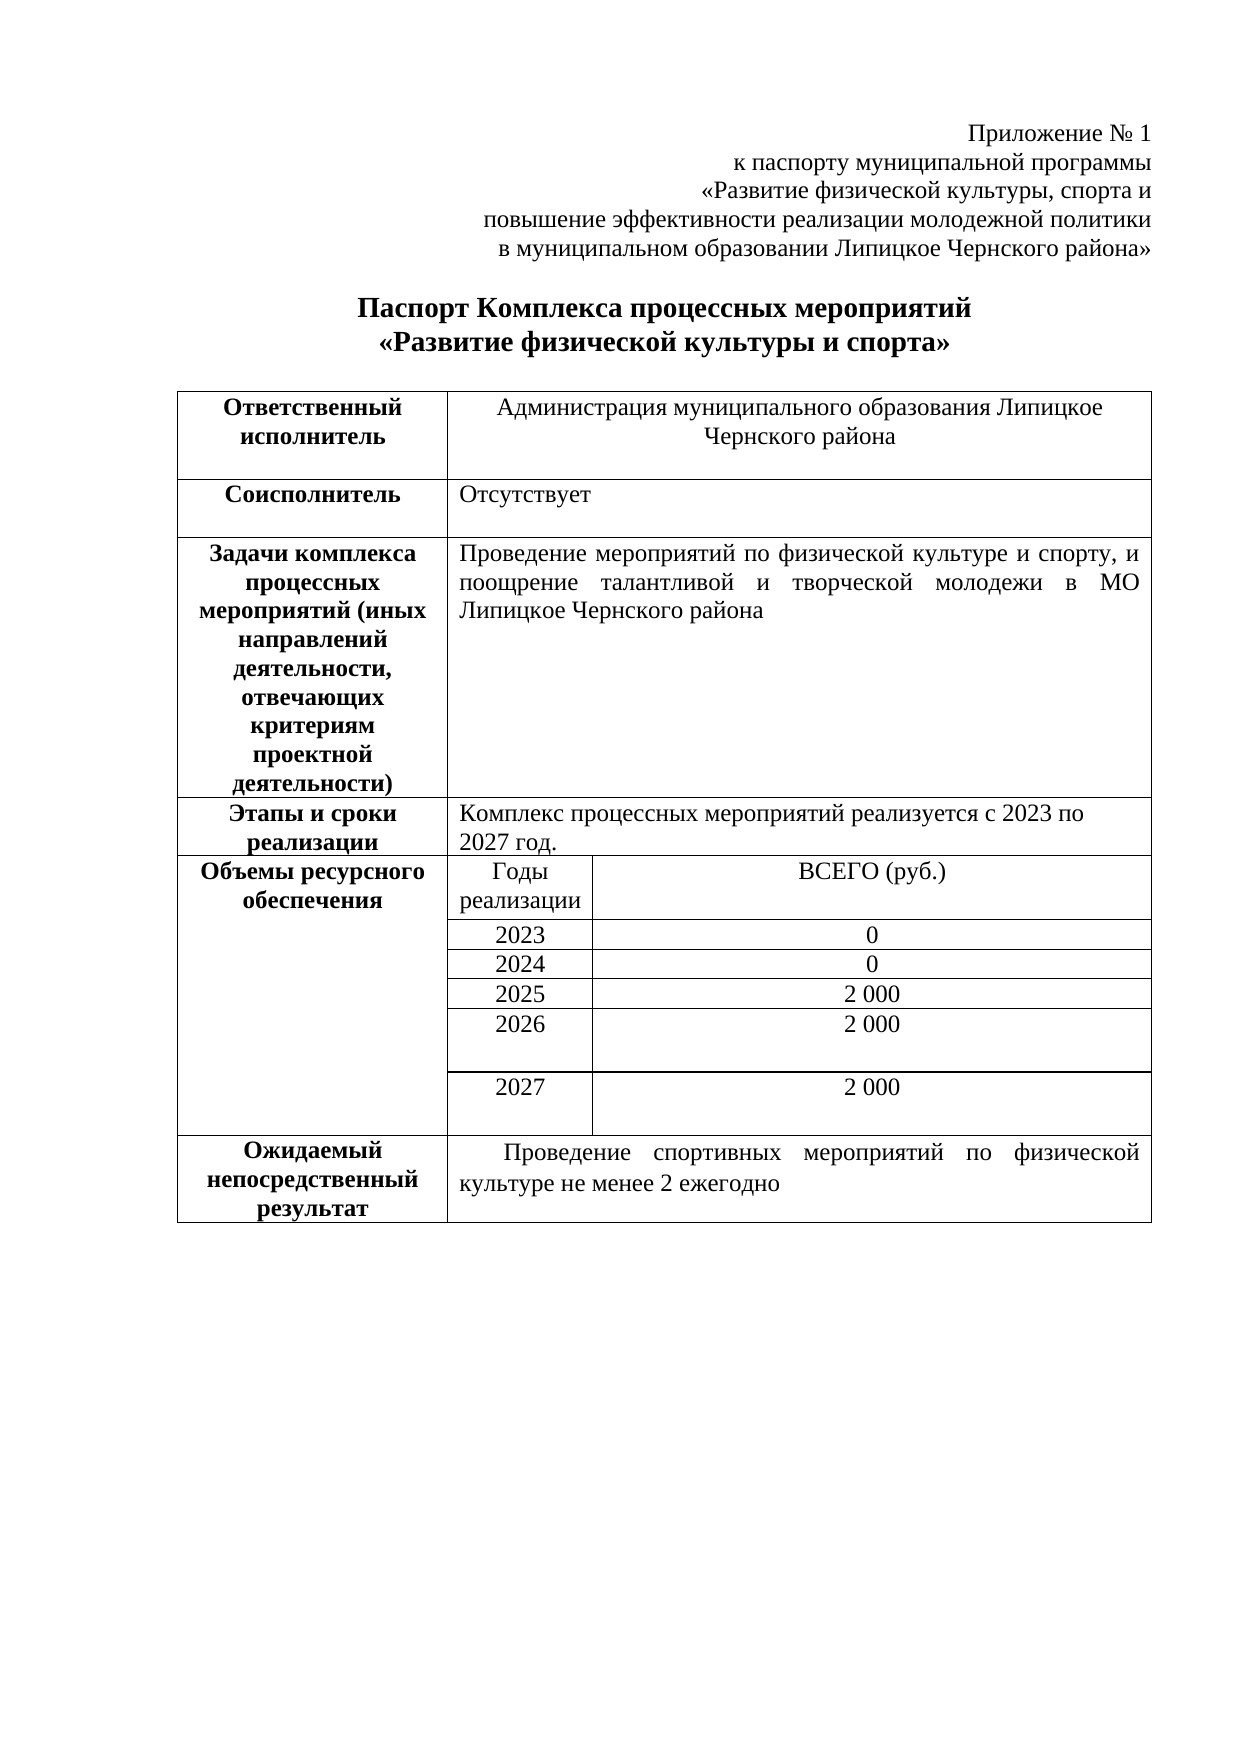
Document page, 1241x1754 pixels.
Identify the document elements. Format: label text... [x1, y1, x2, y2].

table_cell Проведение мероприятий по физической культуре и спорту, и поощрение талантливой и творческой молодежи в МО Липицкое Чернского района [448, 538, 1151, 797]
table_cell 2025 [448, 979, 592, 1008]
table_cell 2 000 [593, 979, 1151, 1008]
table_cell Проведение спортивных мероприятий по физической культуре не менее 2 ежегодно [448, 1136, 1151, 1222]
table_cell 2 000 [593, 1073, 1151, 1134]
table_cell 2026 [448, 1009, 592, 1071]
table_cell Задачи комплекса процессных мероприятий (иных направлений деятельности, отвечающих критериям проектной деятельности) [178, 538, 447, 797]
table_cell Объемы ресурсного обеспечения [178, 856, 447, 1134]
table_cell 2024 [448, 950, 592, 978]
table_cell Годы реализации [448, 856, 592, 919]
table_cell 0 [593, 920, 1151, 948]
table_cell 0 [593, 950, 1151, 978]
text Приложение № 1 [177, 118, 1152, 147]
table_cell Ожидаемый непосредственный результат [178, 1136, 447, 1222]
table_cell Комплекс процессных мероприятий реализуется с 2023 по 2027 год. [448, 798, 1151, 855]
text в муниципальном образовании Липицкое Чернского района» [177, 233, 1152, 262]
text «Развитие физической культуры, спорта и [177, 176, 1152, 204]
table_cell ВСЕГО (руб.) [593, 856, 1151, 919]
table_header Ответственный исполнитель [178, 392, 447, 478]
table_header Администрация муниципального образования Липицкое Чернского района [448, 392, 1151, 478]
text к паспорту муниципальной программы [177, 147, 1152, 176]
table_cell 2 000 [593, 1009, 1151, 1071]
table_cell Этапы и сроки реализации [178, 798, 447, 855]
table_cell 2023 [448, 920, 592, 948]
text Паспорт Комплекса процессных мероприятий [177, 291, 1152, 324]
table_cell Соисполнитель [178, 480, 447, 537]
table_cell Отсутствует [448, 480, 1151, 537]
table_cell 2027 [448, 1073, 592, 1134]
text «Развитие физической культуры и спорта» [177, 324, 1152, 358]
text повышение эффективности реализации молодежной политики [177, 204, 1152, 233]
